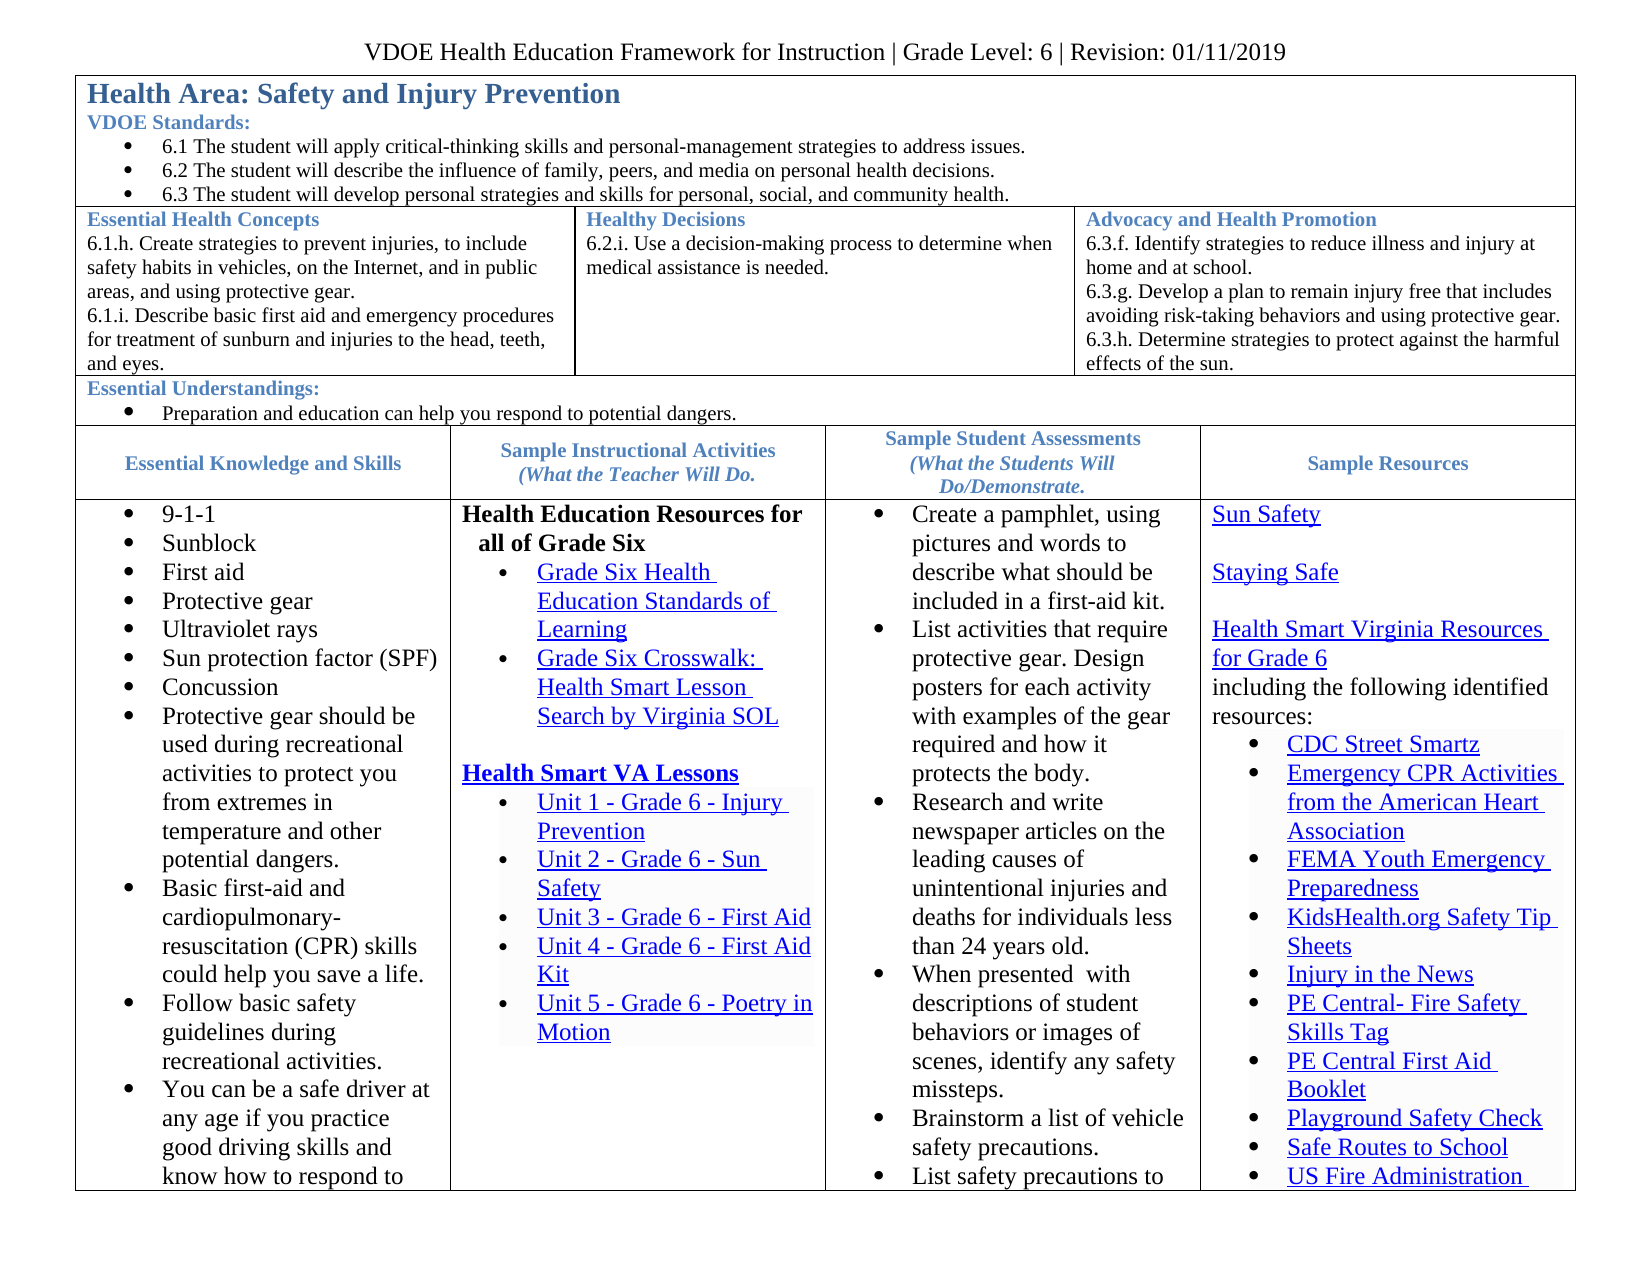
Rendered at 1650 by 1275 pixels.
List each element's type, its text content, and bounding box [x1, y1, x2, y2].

table_cell Essential Knowledge and Skills [76, 426, 450, 498]
table_cell Essential Understandings: Preparation and education can help you respond to potential dangers. [76, 376, 1575, 425]
table_cell Sample Instructional Activities (What the Teacher Will Do. [451, 426, 825, 498]
table_cell Advocacy and Health Promotion 6.3.f. Identify strategies to reduce illness and injury at home and at school. 6.3.g. Develop a plan to remain injury free that includes avoiding risk-taking behaviors and using protective gear. 6.3.h. Determine strategies to protect against the harmful effects of the sun. [1075, 207, 1575, 375]
table_cell Sample Student Assessments (What the Students Will Do/Demonstrate. [826, 426, 1200, 498]
table_header Health Area: Safety and Injury Prevention VDOE Standards: 6.1 The student will apply critical-thinking skills and personal-management strategies to address issues. 6.2 The student will describe the influence of family, peers, and media on personal health decisions. 6.3 The student will develop personal strategies and skills for personal, social, and community health. [76, 76, 1575, 206]
table_cell Sample Resources [1201, 426, 1575, 498]
table_cell Healthy Decisions 6.2.i. Use a decision-making process to determine when medical assistance is needed. [576, 207, 1074, 375]
table_cell Essential Health Concepts 6.1.h. Create strategies to prevent injuries, to include safety habits in vehicles, on the Internet, and in public areas, and using protective gear. 6.1.i. Describe basic first aid and emergency procedures for treatment of sunburn and injuries to the head, teeth, and eyes. [76, 207, 574, 375]
